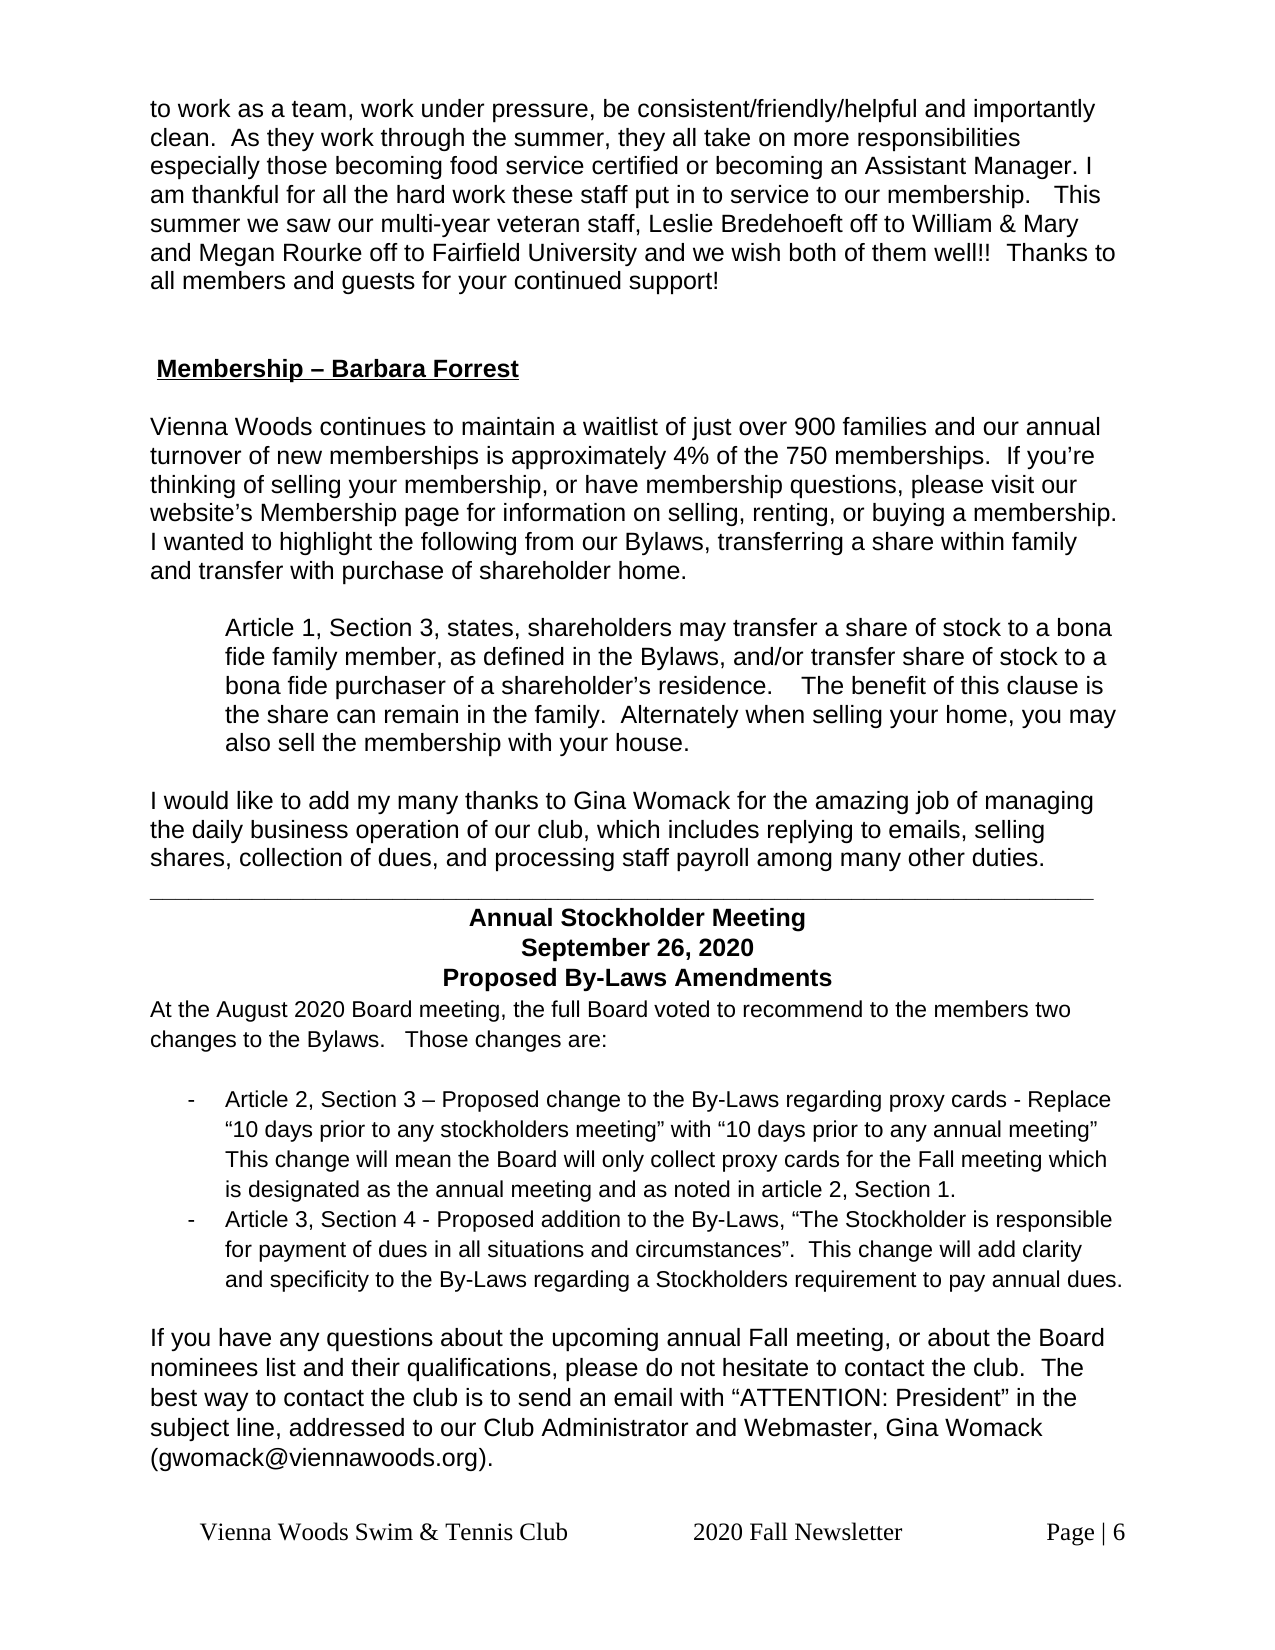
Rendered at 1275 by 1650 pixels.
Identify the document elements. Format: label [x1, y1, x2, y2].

table_header [150, 94, 1125, 1472]
